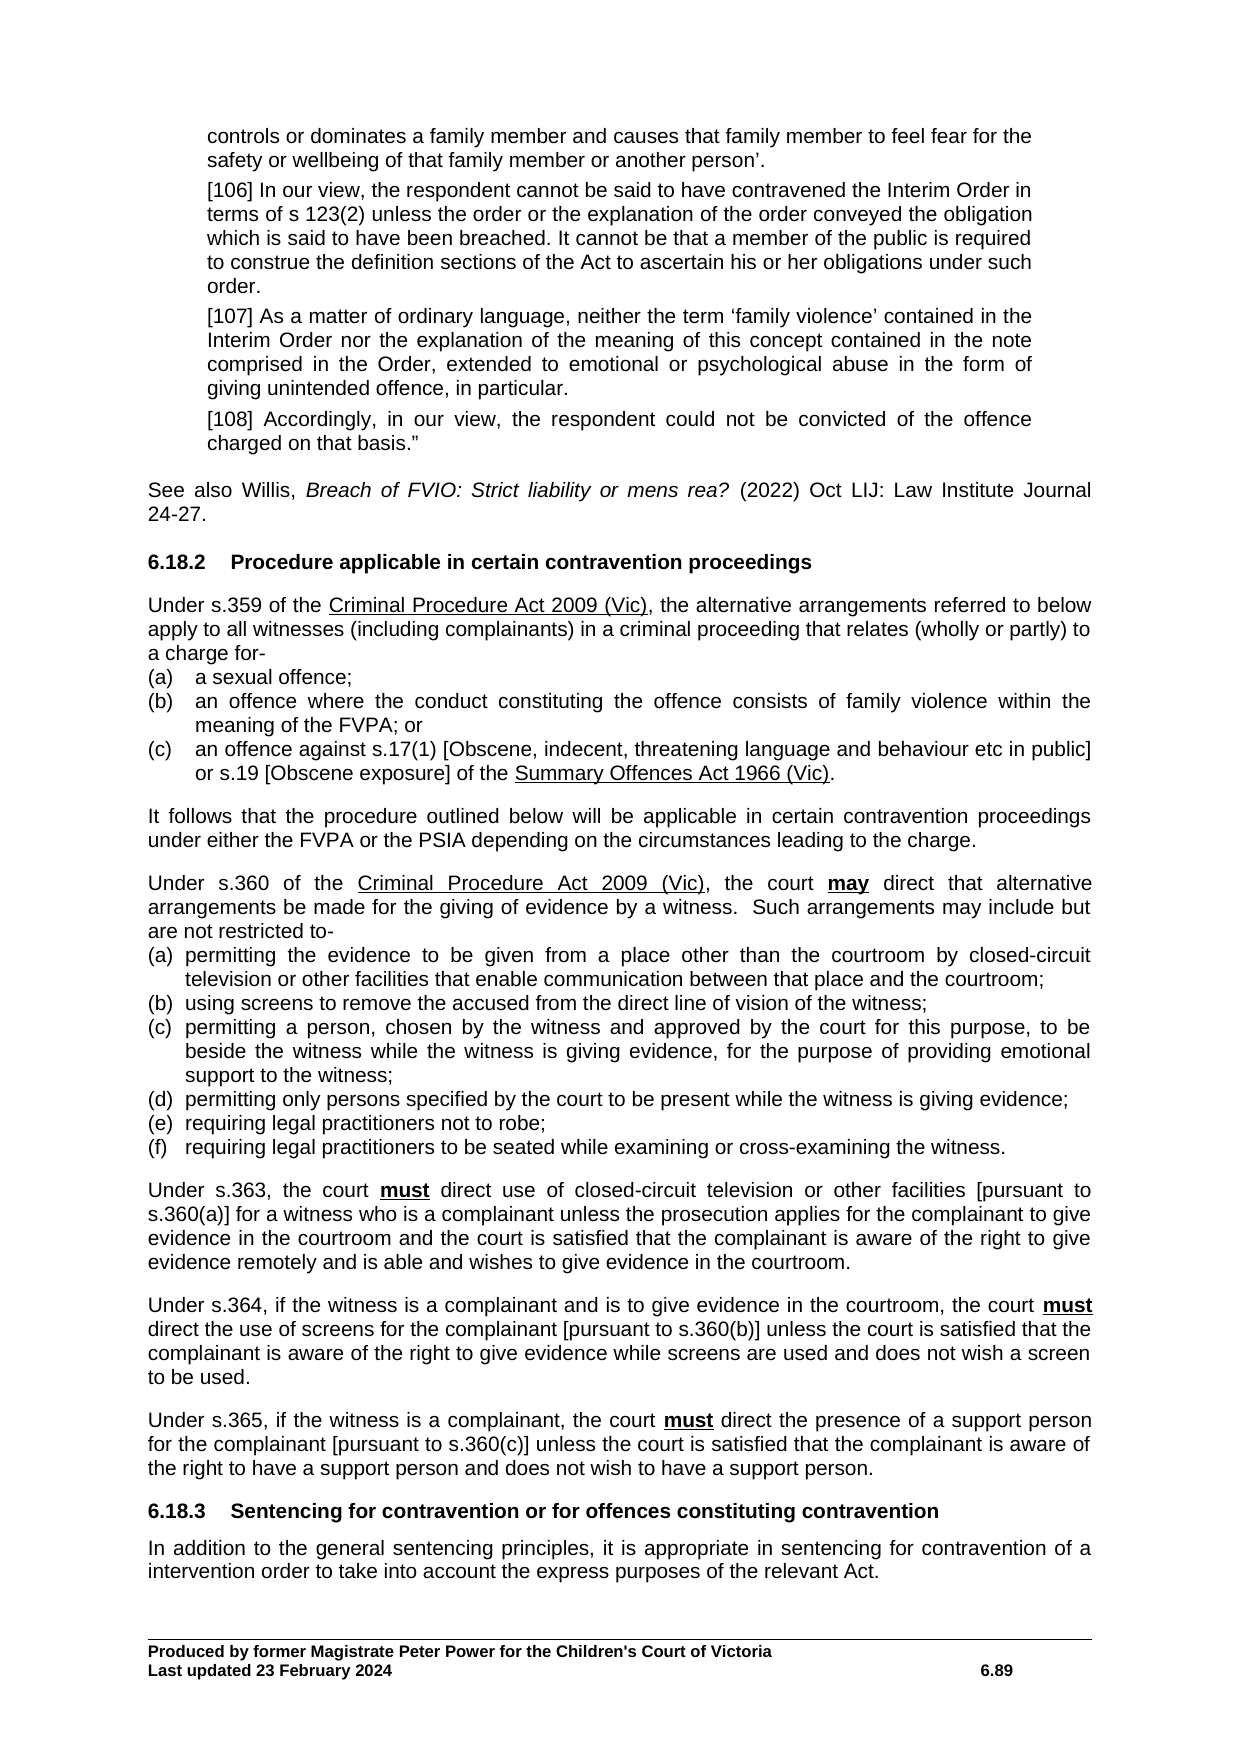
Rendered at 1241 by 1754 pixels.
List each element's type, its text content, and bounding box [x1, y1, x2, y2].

text Under s.360 of the Criminal Procedure Act 2009 (Vic), the court may direct that alternative arrangements be made for the giving of evidence by a witness. Such arrangements may include but are not restricted to- [148, 871, 1092, 943]
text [207, 124, 1033, 172]
text (c) an offence against s.17(1) [Obscene, indecent, threatening language and behaviour etc in public] or s.19 [Obscene exposure] of the Summary Offences Act 1966 (Vic). [148, 737, 1092, 785]
text (a) a sexual offence; [148, 665, 1092, 689]
text (f) requiring legal practitioners to be seated while examining or cross-examining the witness. [148, 1135, 1092, 1159]
text Under s.365, if the witness is a complainant, the court must direct the presence of a support person for the complainant [pursuant to s.360(c)] unless the court is satisfied that the complainant is aware of the right to have a support person and does not wish to have a support person. [148, 1408, 1092, 1480]
text In addition to the general sentencing principles, it is appropriate in sentencing for contravention of a intervention order to take into account the express purposes of the relevant Act. [148, 1535, 1092, 1583]
text Under s.359 of the Criminal Procedure Act 2009 (Vic), the alternative arrangements referred to below apply to all witnesses (including complainants) in a criminal proceeding that relates (wholly or partly) to a charge for- [148, 593, 1092, 665]
text (d) permitting only persons specified by the court to be present while the witness is giving evidence; [148, 1087, 1092, 1111]
subtitle 6.18.2 Procedure applicable in certain contravention proceedings [148, 550, 1092, 574]
text [107] As a matter of ordinary language, neither the term ‘family violence’ contained in the Interim Order nor the explanation of the meaning of this concept contained in the note comprised in the Order, extended to emotional or psychological abuse in the form of giving unintended offence, in particular. [207, 304, 1033, 400]
subtitle 6.18.3 Sentencing for contravention or for offences constituting contravention [148, 1499, 1092, 1523]
text [106] In our view, the respondent cannot be said to have contravened the Interim Order in terms of s 123(2) unless the order or the explanation of the order conveyed the obligation which is said to have been breached. It cannot be that a member of the public is required to construe the definition sections of the Act to ascertain his or her obligations under such order. [207, 178, 1033, 298]
text (a) permitting the evidence to be given from a place other than the courtroom by closed-circuit television or other facilities that enable communication between that place and the courtroom; [148, 943, 1092, 991]
text (e) requiring legal practitioners not to robe; [148, 1111, 1092, 1135]
text (b) an offence where the conduct constituting the offence consists of family violence within the meaning of the FVPA; or [148, 689, 1092, 737]
text Under s.363, the court must direct use of closed-circuit television or other facilities [pursuant to s.360(a)] for a witness who is a complainant unless the prosecution applies for the complainant to give evidence in the courtroom and the court is satisfied that the complainant is aware of the right to give evidence remotely and is able and wishes to give evidence in the courtroom. [148, 1178, 1092, 1274]
text (c) permitting a person, chosen by the witness and approved by the court for this purpose, to be beside the witness while the witness is giving evidence, for the purpose of providing emotional support to the witness; [148, 1015, 1092, 1087]
text See also Willis, Breach of FVIO: Strict liability or mens rea? (2022) Oct LIJ: Law Institute Journal 24-27. [148, 478, 1092, 526]
text [108] Accordingly, in our view, the respondent could not be convicted of the offence charged on that basis.” [207, 406, 1033, 454]
text Under s.364, if the witness is a complainant and is to give evidence in the courtroom, the court must direct the use of screens for the complainant [pursuant to s.360(b)] unless the court is satisfied that the complainant is aware of the right to give evidence while screens are used and does not wish a screen to be used. [148, 1293, 1092, 1389]
text (b) using screens to remove the accused from the direct line of vision of the witness; [148, 991, 1092, 1015]
text It follows that the procedure outlined below will be applicable in certain contravention proceedings under either the FVPA or the PSIA depending on the circumstances leading to the charge. [148, 804, 1092, 852]
